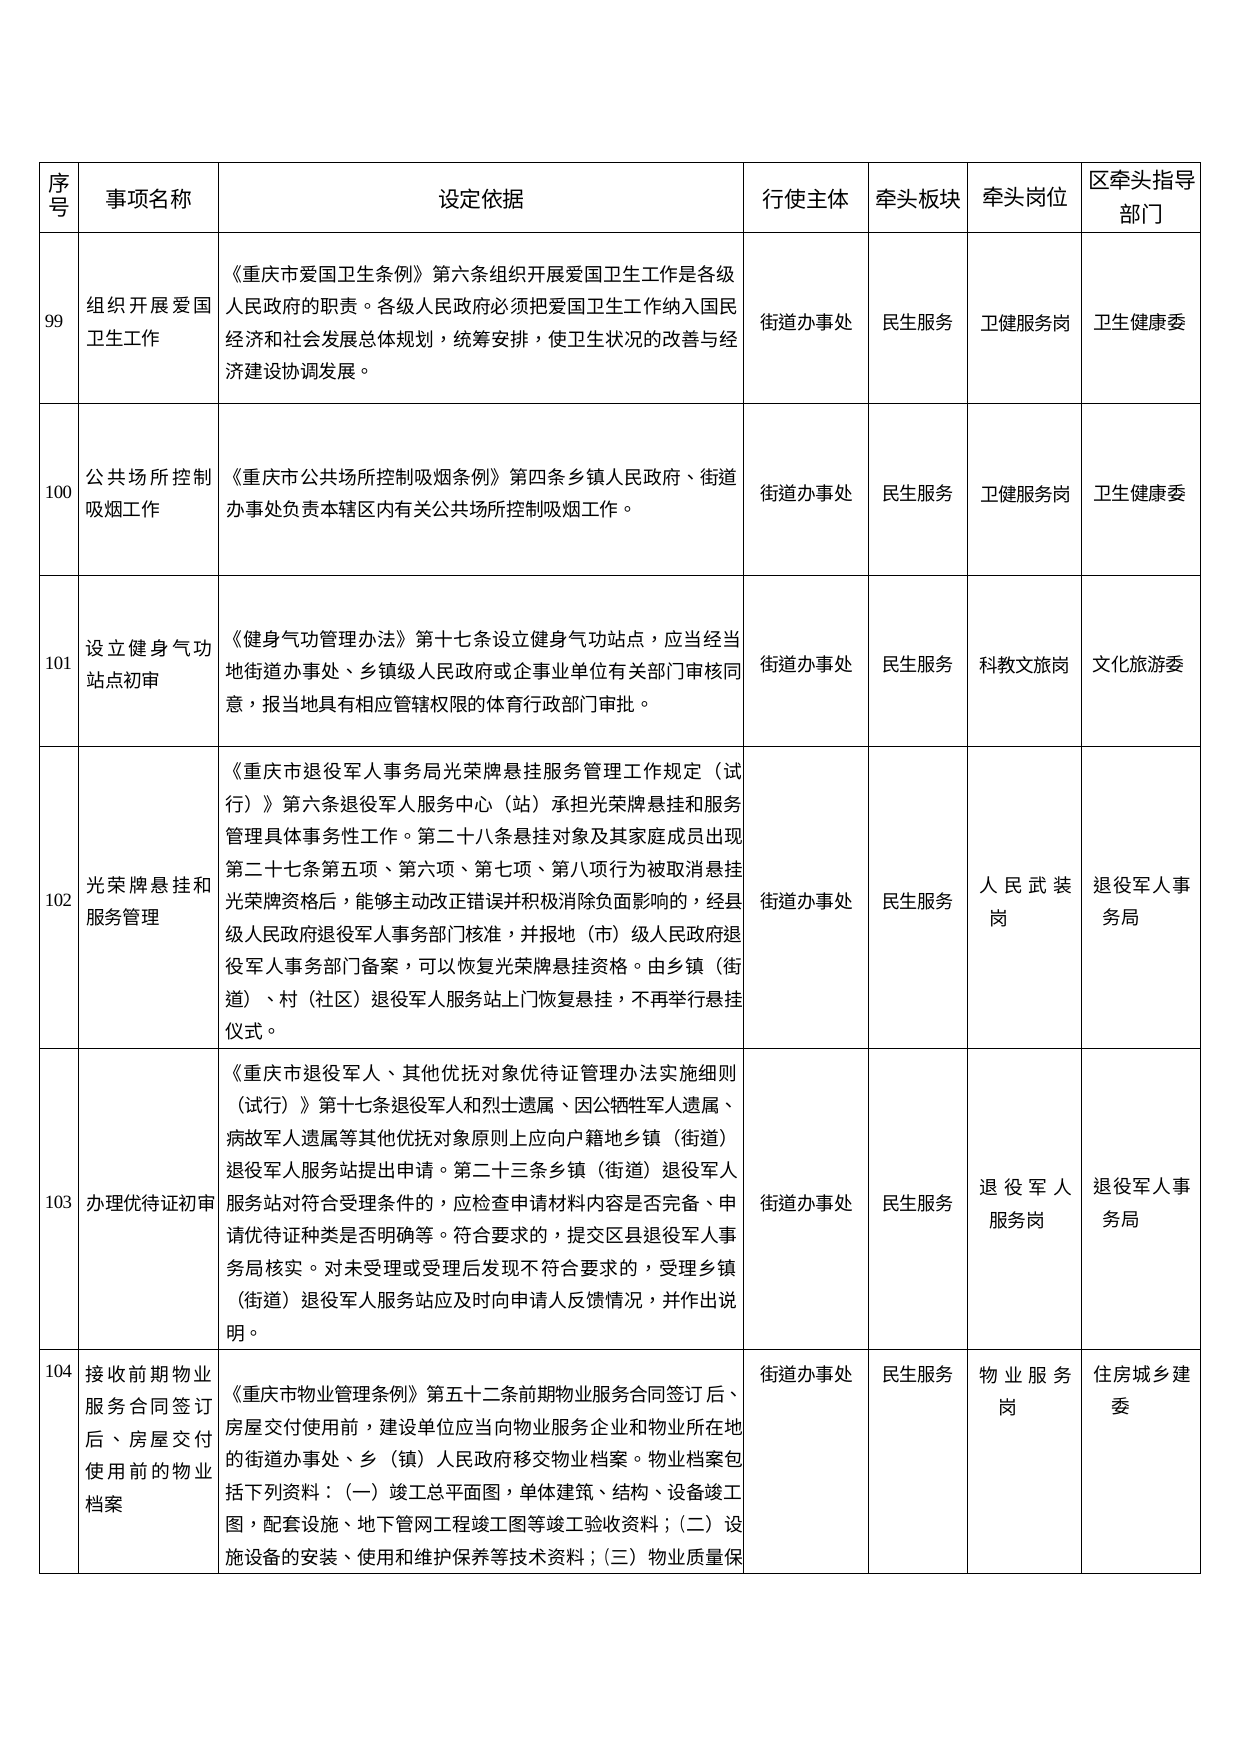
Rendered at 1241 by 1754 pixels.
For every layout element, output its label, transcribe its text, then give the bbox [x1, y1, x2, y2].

table_cell 组织开展爱国卫生工作 [79, 233, 218, 403]
table_header 序号 [40, 163, 78, 232]
table_header 事项名称 [79, 163, 218, 232]
table_cell 民生服务 [869, 1350, 967, 1573]
table_cell [40, 747, 78, 1048]
table_cell 办理优待证初审 [79, 1049, 218, 1349]
table_cell [40, 1049, 78, 1349]
table_cell 卫生健康委 [1082, 404, 1200, 574]
table_cell 物业服务岗 [968, 1350, 1081, 1573]
table_cell 退役军人服务岗 [968, 1049, 1081, 1349]
table_cell 民生服务 [869, 747, 967, 1048]
table_cell 人民武装岗 [968, 747, 1081, 1048]
table_cell 科教文旅岗 [968, 576, 1081, 746]
table_cell 公共场所控制吸烟工作 [79, 404, 218, 574]
table_cell 街道办事处 [744, 576, 868, 746]
table_cell 卫健服务岗 [968, 404, 1081, 574]
table_cell 设立健身气功站点初审 [79, 576, 218, 746]
table_cell 退役军人事务局 [1082, 747, 1200, 1048]
table_cell 街道办事处 [744, 747, 868, 1048]
table_cell [40, 1350, 78, 1573]
table_cell 《重庆市公共场所控制吸烟条例》第四条乡镇人民政府、街道办事处负责本辖区内有关公共场所控制吸烟工作。 [219, 404, 743, 574]
table_cell 住房城乡建委 [1082, 1350, 1200, 1573]
table_cell 卫健服务岗 [968, 233, 1081, 403]
table_cell [40, 233, 78, 403]
table_cell 接收前期物业服务合同签订后、房屋交付使用前的物业档案 [79, 1350, 218, 1573]
table_cell 民生服务 [869, 1049, 967, 1349]
table_cell 街道办事处 [744, 1049, 868, 1349]
table_cell 《健身气功管理办法》第十七条设立健身气功站点，应当经当地街道办事处、乡镇级人民政府或企事业单位有关部门审核同意，报当地具有相应管辖权限的体育行政部门审批。 [219, 576, 743, 746]
table_header 牵头岗位 [968, 163, 1081, 232]
table_cell 民生服务 [869, 404, 967, 574]
table_header 设定依据 [219, 163, 743, 232]
table_cell 街道办事处 [744, 233, 868, 403]
table_cell 卫生健康委 [1082, 233, 1200, 403]
table_cell 民生服务 [869, 233, 967, 403]
table_cell 文化旅游委 [1082, 576, 1200, 746]
table_header 牵头板块 [869, 163, 967, 232]
table_cell 民生服务 [869, 576, 967, 746]
table_header 行使主体 [744, 163, 868, 232]
table_cell 《重庆市爱国卫生条例》第六条组织开展爱国卫生工作是各级人民政府的职责。各级人民政府必须把爱国卫生工作纳入国民经济和社会发展总体规划，统筹安排，使卫生状况的改善与经济建设协调发展。 [219, 233, 743, 403]
table_cell 退役军人事务局 [1082, 1049, 1200, 1349]
table_header 区牵头指导部门 [1082, 163, 1200, 232]
table_cell [40, 576, 78, 746]
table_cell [219, 1350, 743, 1573]
table_cell 《重庆市退役军人事务局光荣牌悬挂服务管理工作规定（试行）》第六条退役军人服务中心（站）承担光荣牌悬挂和服务管理具体事务性工作。第二十八条悬挂对象及其家庭成员出现第二十七条第五项、第六项、第七项、第八项行为被取消悬挂光荣牌资格后，能够主动改正错误并积极消除负面影响的，经县级人民政府退役军人事务部门核准，并报地（市）级人民政府退役军人事务部门备案，可以恢复光荣牌悬挂资格。由乡镇（街道）、村（社区）退役军人服务站上门恢复悬挂，不再举行悬挂仪式。 [219, 747, 743, 1048]
table_cell 《重庆市退役军人、其他优抚对象优待证管理办法实施细则（试行）》第十七条退役军人和烈士遗属、因公牺牲军人遗属、病故军人遗属等其他优抚对象原则上应向户籍地乡镇（街道）退役军人服务站提出申请。第二十三条乡镇（街道）退役军人服务站对符合受理条件的，应检查申请材料内容是否完备、申请优待证种类是否明确等。符合要求的，提交区县退役军人事务局核实。对未受理或受理后发现不符合要求的，受理乡镇（街道）退役军人服务站应及时向申请人反馈情况，并作出说明。 [219, 1049, 743, 1349]
table_cell 街道办事处 [744, 404, 868, 574]
table_cell 街道办事处 [744, 1350, 868, 1573]
table_cell [40, 404, 78, 574]
table_cell 光荣牌悬挂和服务管理 [79, 747, 218, 1048]
